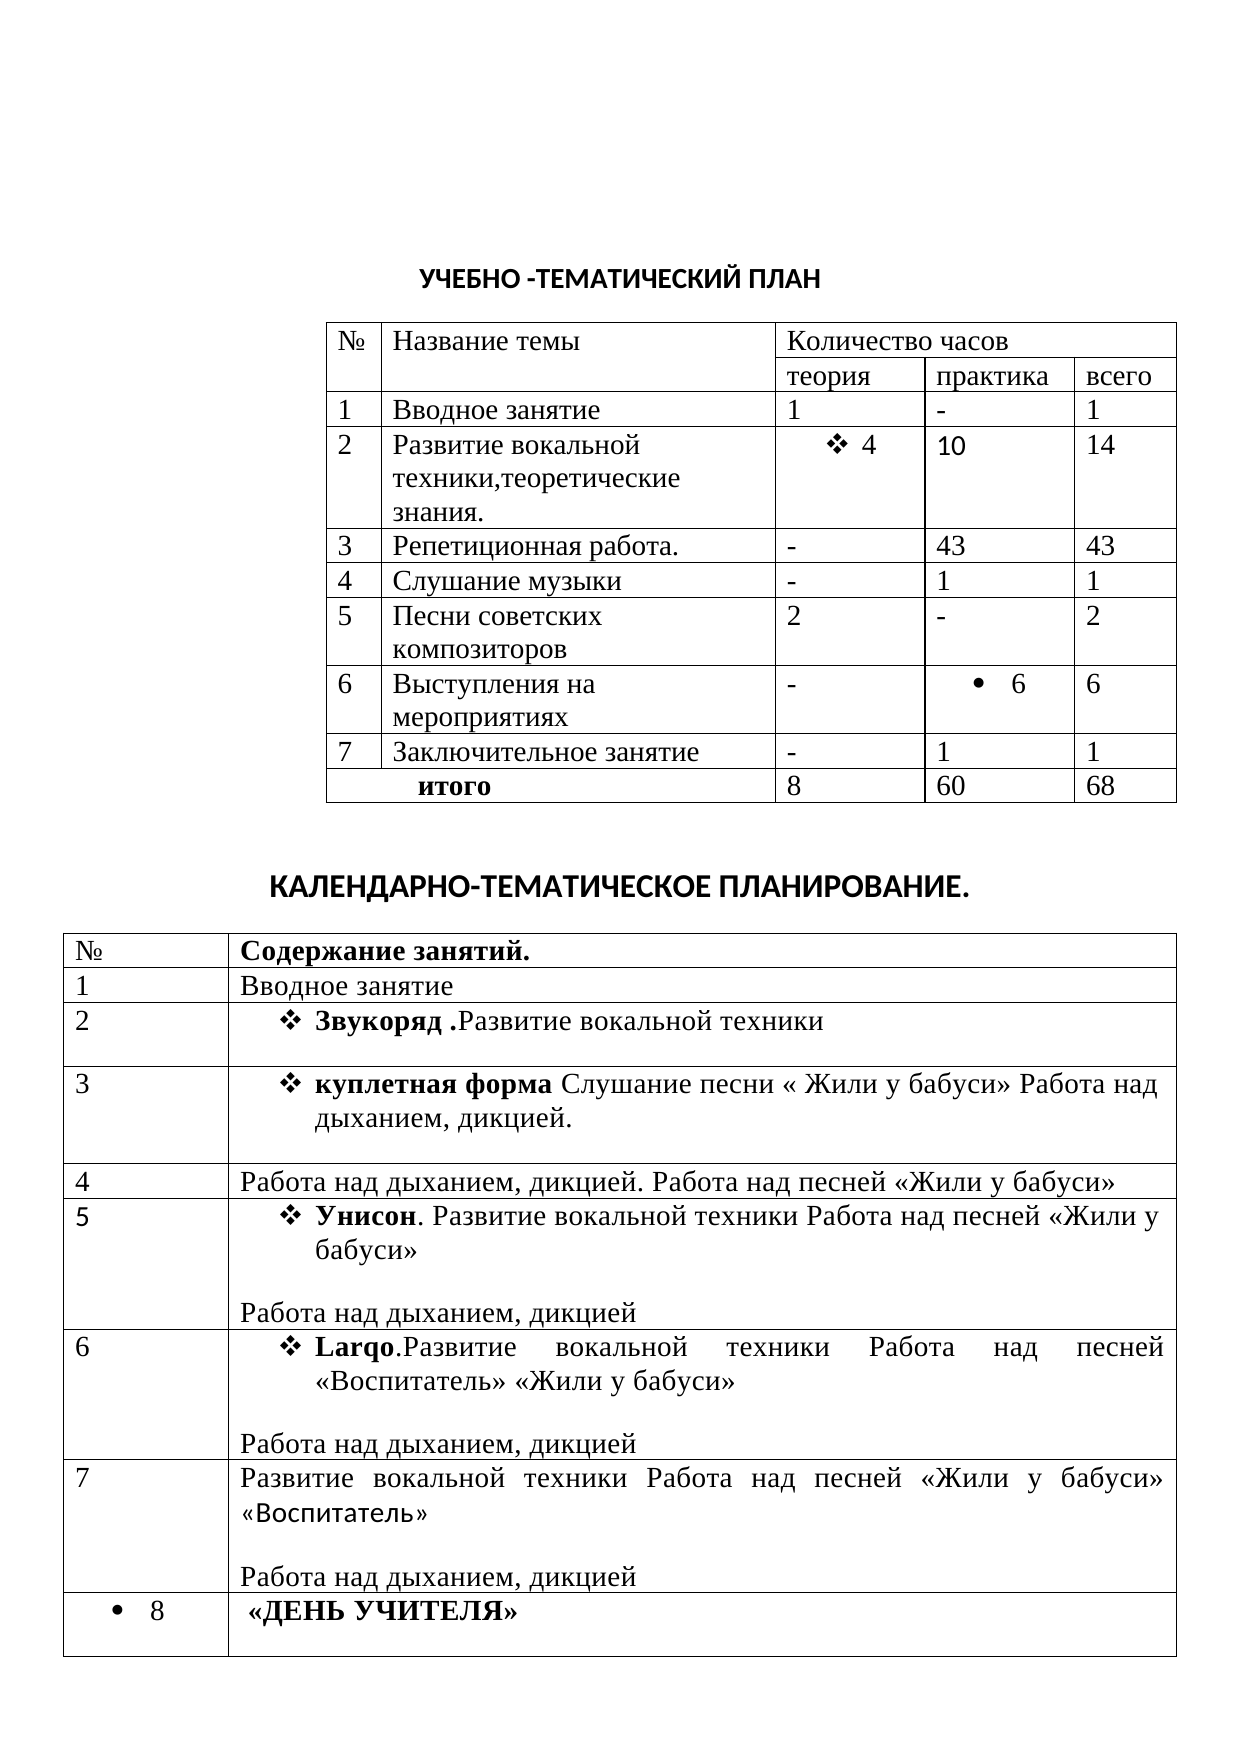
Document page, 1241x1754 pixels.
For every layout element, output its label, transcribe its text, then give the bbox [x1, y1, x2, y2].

text УЧЕБНО -ТЕМАТИЧЕСКИЙ ПЛАН [75, 260, 1165, 296]
table_cell 68 [1075, 769, 1176, 802]
table_cell Вводное занятие [382, 392, 775, 426]
table_cell Унисон. Развитие вокальной техники Работа над песней «Жили у бабуси» Работа над дыханием, дикцией [229, 1199, 1176, 1328]
table_cell - [926, 392, 1074, 426]
table_cell Слушание музыки [382, 563, 775, 597]
table_cell 8 [776, 769, 924, 802]
table_cell 2 [327, 427, 381, 527]
table_cell 5 [64, 1199, 228, 1328]
table_cell 60 [926, 769, 1074, 802]
table_cell Заключительное занятие [382, 734, 775, 767]
table_header Количество часов [776, 323, 1176, 357]
table_cell 1 [926, 563, 1074, 597]
table_header № [327, 323, 381, 391]
table_header № [64, 934, 228, 967]
table_cell - [776, 666, 924, 733]
table_cell «ДЕНЬ УЧИТЕЛЯ» [229, 1593, 1176, 1656]
table_cell 4 [64, 1164, 228, 1197]
table_cell Вводное занятие [229, 968, 1176, 1002]
table_cell Звукоряд .Развитие вокальной техники [229, 1003, 1176, 1066]
table_cell 43 [1075, 529, 1176, 562]
table_cell 14 [1075, 427, 1176, 527]
table_cell 1 [64, 968, 228, 1002]
table_cell 2 [776, 598, 924, 665]
table_cell Развитие вокальной техники Работа над песней «Жили у бабуси» «Воспитатель» Работа над дыханием, дикцией [229, 1460, 1176, 1592]
table_cell 1 [776, 392, 924, 426]
table_header Название темы [382, 323, 775, 391]
table_cell 1 [1075, 734, 1176, 767]
table_cell Развитие вокальной техники,теоретические знания. [382, 427, 775, 527]
table_cell 2 [1075, 598, 1176, 665]
table_cell всего [1075, 358, 1176, 391]
table_cell 1 [926, 734, 1074, 767]
table_cell практика [926, 358, 1074, 391]
table_cell 6 [64, 1330, 228, 1459]
table_cell - [776, 734, 924, 767]
table_cell Работа над дыханием, дикцией. Работа над песней «Жили у бабуси» [229, 1164, 1176, 1197]
table_cell теория [776, 358, 924, 391]
table_cell - [776, 563, 924, 597]
table_cell 1 [1075, 392, 1176, 426]
table_cell 3 [327, 529, 381, 562]
table_cell 10 [926, 427, 1074, 527]
table_cell Выступления на мероприятиях [382, 666, 775, 733]
table_cell куплетная форма Слушание песни « Жили у бабуси» Работа над дыханием, дикцией. [229, 1067, 1176, 1163]
table_cell - [776, 529, 924, 562]
table_cell 5 [327, 598, 381, 665]
table_cell итого [327, 769, 775, 802]
table_cell 6 [327, 666, 381, 733]
table_cell 7 [64, 1460, 228, 1592]
table_cell 4 [776, 427, 924, 527]
table_cell Репетиционная работа. [382, 529, 775, 562]
table_cell Песни советских композиторов [382, 598, 775, 665]
table_cell 3 [64, 1067, 228, 1163]
table_cell 6 [1075, 666, 1176, 733]
table_cell Larqo.Развитие вокальной техники Работа над песней «Воспитатель» «Жили у бабуси» Работа над дыханием, дикцией [229, 1330, 1176, 1459]
table_cell 43 [926, 529, 1074, 562]
text КАЛЕНДАРНО-ТЕМАТИЧЕСКОЕ ПЛАНИРОВАНИЕ. [75, 865, 1165, 906]
table_cell 1 [327, 392, 381, 426]
table_cell 4 [327, 563, 381, 597]
table_header Содержание занятий. [229, 934, 1176, 967]
table_cell 1 [1075, 563, 1176, 597]
table_cell 6 [926, 666, 1074, 733]
table_cell 7 [327, 734, 381, 767]
table_cell 8 [64, 1593, 228, 1656]
table_cell 2 [64, 1003, 228, 1066]
table_cell - [926, 598, 1074, 665]
